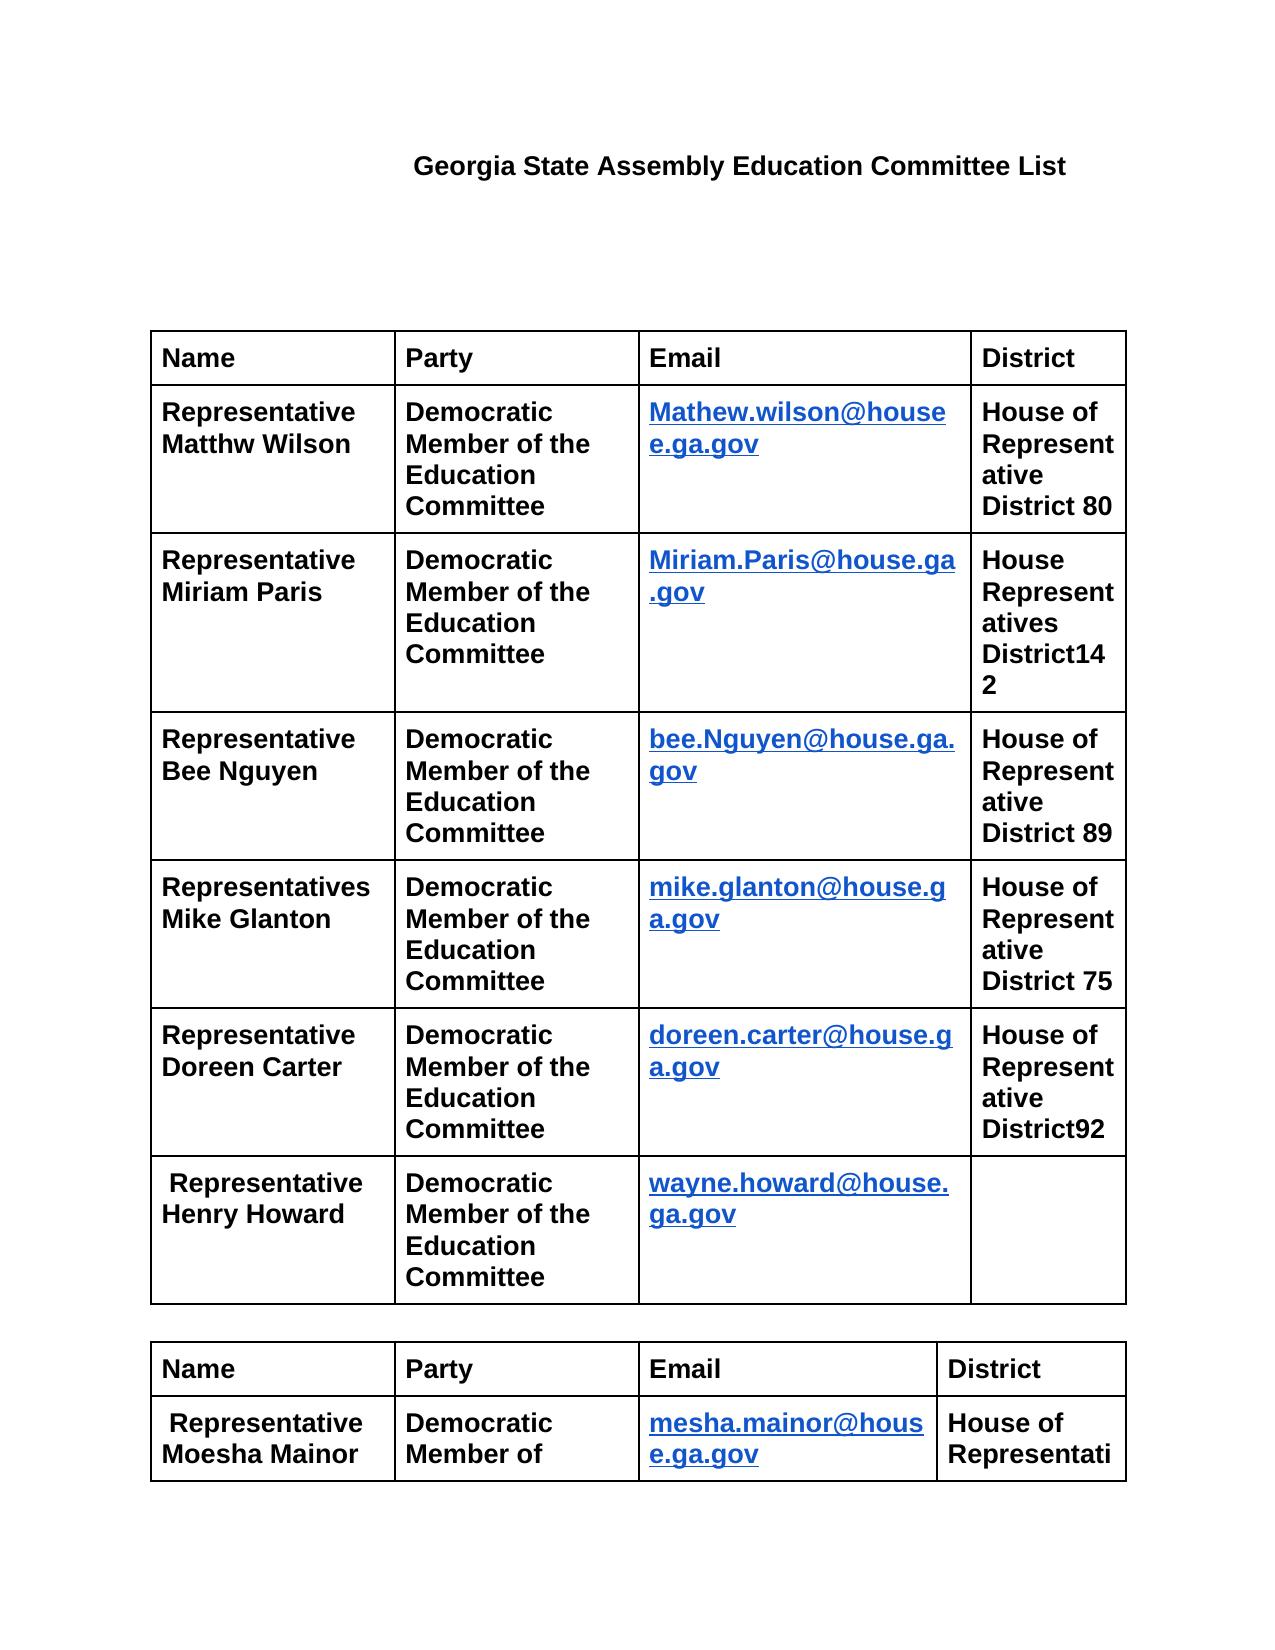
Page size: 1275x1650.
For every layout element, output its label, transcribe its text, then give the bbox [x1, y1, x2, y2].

table_cell House of Representative District 75 [972, 861, 1125, 1007]
table_cell House Representatives District142 [972, 534, 1125, 711]
table_cell House of Representative District92 [972, 1009, 1125, 1155]
table_cell [972, 1157, 1125, 1303]
table_cell Democratic Member of the Education Committee [396, 534, 638, 711]
table_cell doreen.carter@house.ga.gov [640, 1009, 970, 1155]
table_cell Democratic Member of the Education Committee [396, 1157, 638, 1303]
table_header Party [396, 1343, 638, 1395]
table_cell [396, 1397, 638, 1480]
table_cell Representative Bee Nguyen [152, 713, 394, 859]
table_cell Representative Henry Howard [152, 1157, 394, 1303]
table_cell Democratic Member of the Education Committee [396, 861, 638, 1007]
table_cell House of Representative District 80 [972, 386, 1125, 532]
table_cell Democratic Member of the Education Committee [396, 1009, 638, 1155]
table_cell Miriam.Paris@house.ga.gov [640, 534, 970, 711]
table_cell Representative Miriam Paris [152, 534, 394, 711]
table_cell Democratic Member of the Education Committee [396, 713, 638, 859]
table_header Name [152, 1343, 394, 1395]
table_header District [972, 332, 1125, 384]
table_header Email [640, 1343, 936, 1395]
table_header Name [152, 332, 394, 384]
table_cell Mathew.wilson@housee.ga.gov [640, 386, 970, 532]
table_cell House of Representative District 89 [972, 713, 1125, 859]
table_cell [938, 1397, 1125, 1480]
table_cell Representatives Mike Glanton [152, 861, 394, 1007]
table_header District [938, 1343, 1125, 1395]
table_cell wayne.howard@house.ga.gov [640, 1157, 970, 1303]
table_cell Democratic Member of the Education Committee [396, 386, 638, 532]
text Georgia State Assembly Education Committee List [150, 150, 1125, 181]
table_cell Representative Doreen Carter [152, 1009, 394, 1155]
table_cell mike.glanton@house.ga.gov [640, 861, 970, 1007]
table_cell Representative Matthw Wilson [152, 386, 394, 532]
table_cell bee.Nguyen@house.ga.gov [640, 713, 970, 859]
table_header Email [640, 332, 970, 384]
table_header Party [396, 332, 638, 384]
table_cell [152, 1397, 394, 1480]
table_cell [640, 1397, 936, 1480]
